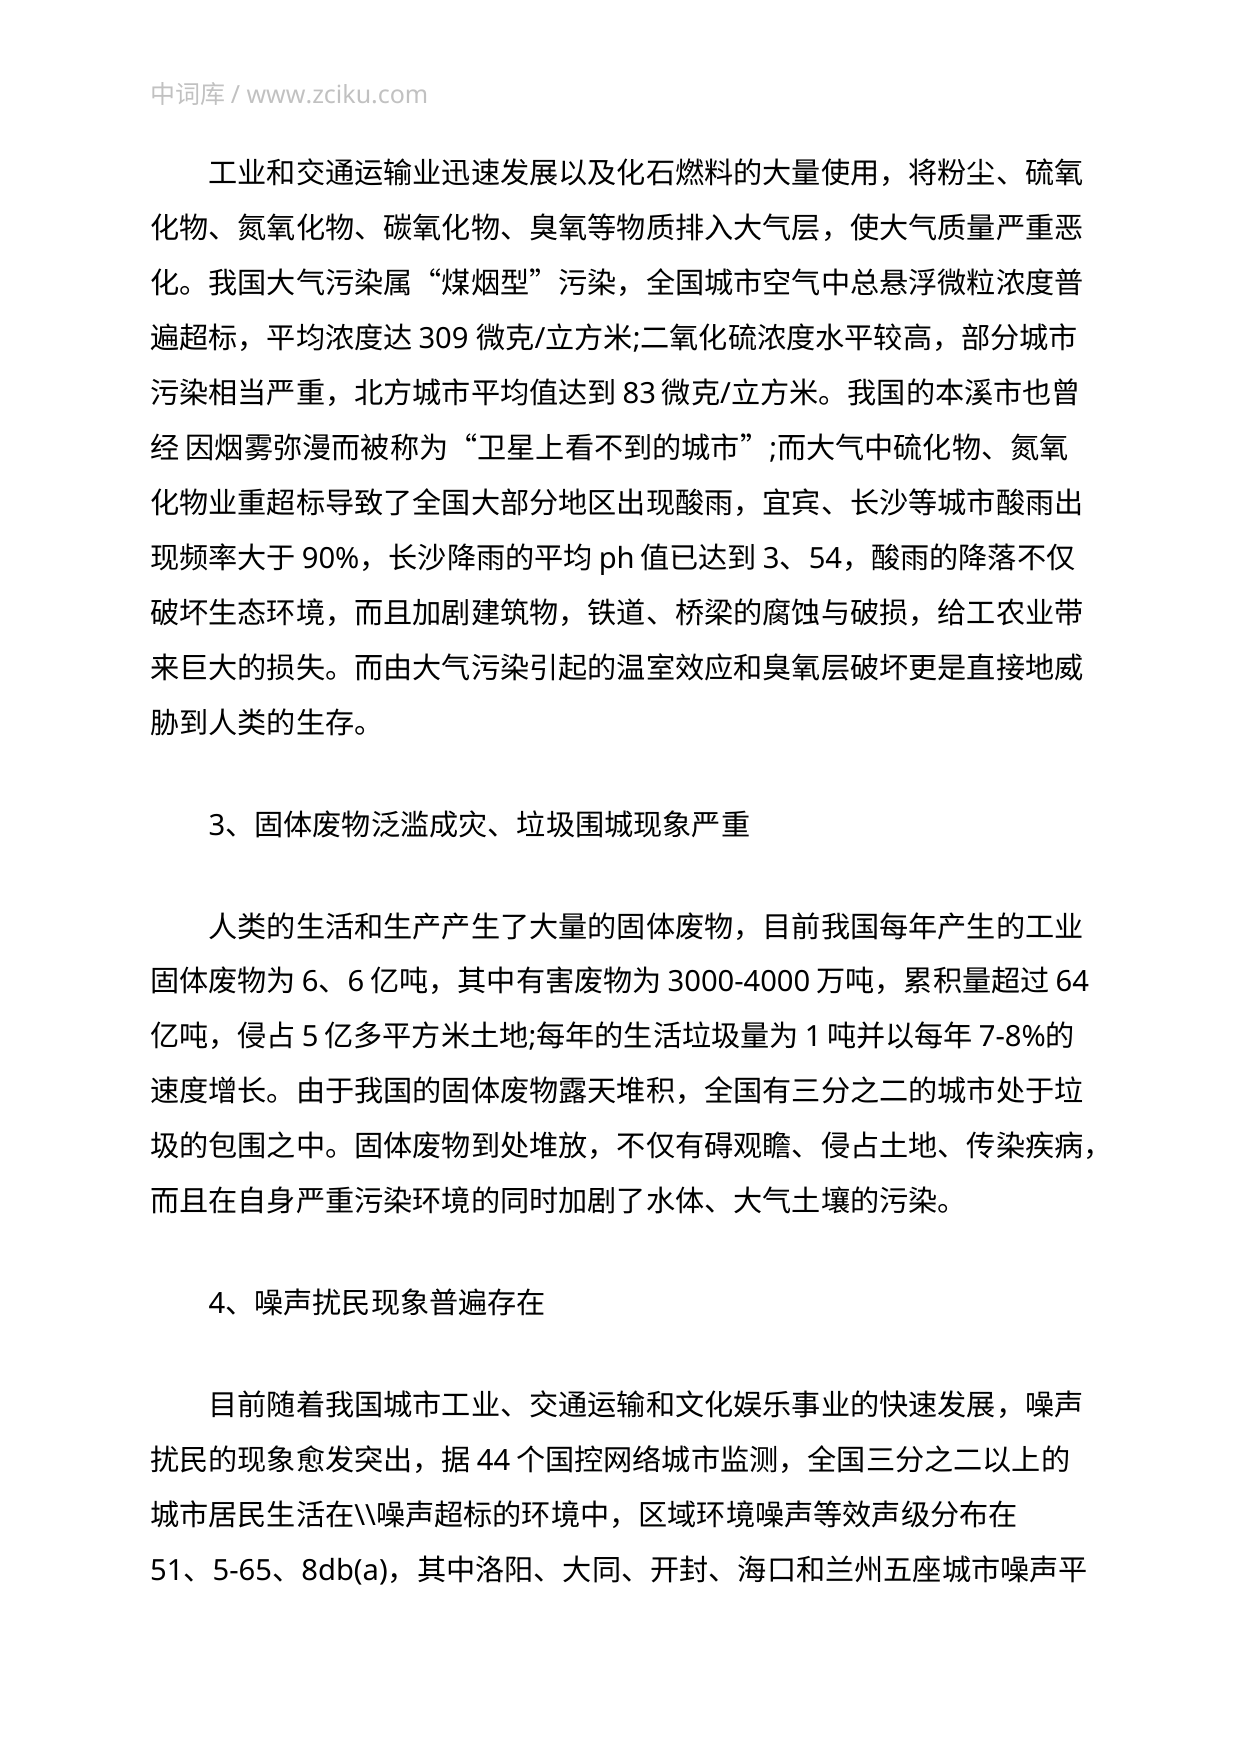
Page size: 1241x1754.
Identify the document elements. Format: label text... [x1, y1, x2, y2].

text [150, 1382, 1090, 1589]
text 人类的生活和生产产生了大量的固体废物，目前我国每年产生的工业固体废物为6、6亿吨，其中有害废物为3000-4000万吨，累积量超过64亿吨，侵占5亿多平方米土地;每年的生活垃圾量为1吨并以每年7-8%的速度增长。由于我国的固体废物露天堆积，全国有三分之二的城市处于垃圾的包围之中。固体废物到处堆放，不仅有碍观瞻、侵占土地、传染疾病，而且在自身严重污染环境的同时加剧了水体、大气土壤的污染。 [150, 903, 1090, 1220]
text 工业和交通运输业迅速发展以及化石燃料的大量使用，将粉尘、硫氧化物、氮氧化物、碳氧化物、臭氧等物质排入大气层，使大气质量严重恶化。我国大气污染属“煤烟型”污染，全国城市空气中总悬浮微粒浓度普遍超标，平均浓度达309 微克/立方米;二氧化硫浓度水平较高，部分城市污染相当严重，北方城市平均值达到83微克/立方米。我国的本溪市也曾经 因烟雾弥漫而被称为“卫星上看不到的城市”;而大气中硫化物、氮氧化物业重超标导致了全国大部分地区出现酸雨，宜宾、长沙等城市酸雨出现频率大于90%，长沙降雨的平均ph值已达到3、54，酸雨的降落不仅破坏生态环境，而且加剧建筑物，铁道、桥梁的腐蚀与破损，给工农业带来巨大的损失。而由大气污染引起的温室效应和臭氧层破坏更是直接地威胁到人类的生存。 [150, 150, 1090, 742]
text 4、噪声扰民现象普遍存在 [150, 1279, 1090, 1322]
text 3、固体废物泛滥成灾、垃圾围城现象严重 [150, 801, 1090, 843]
